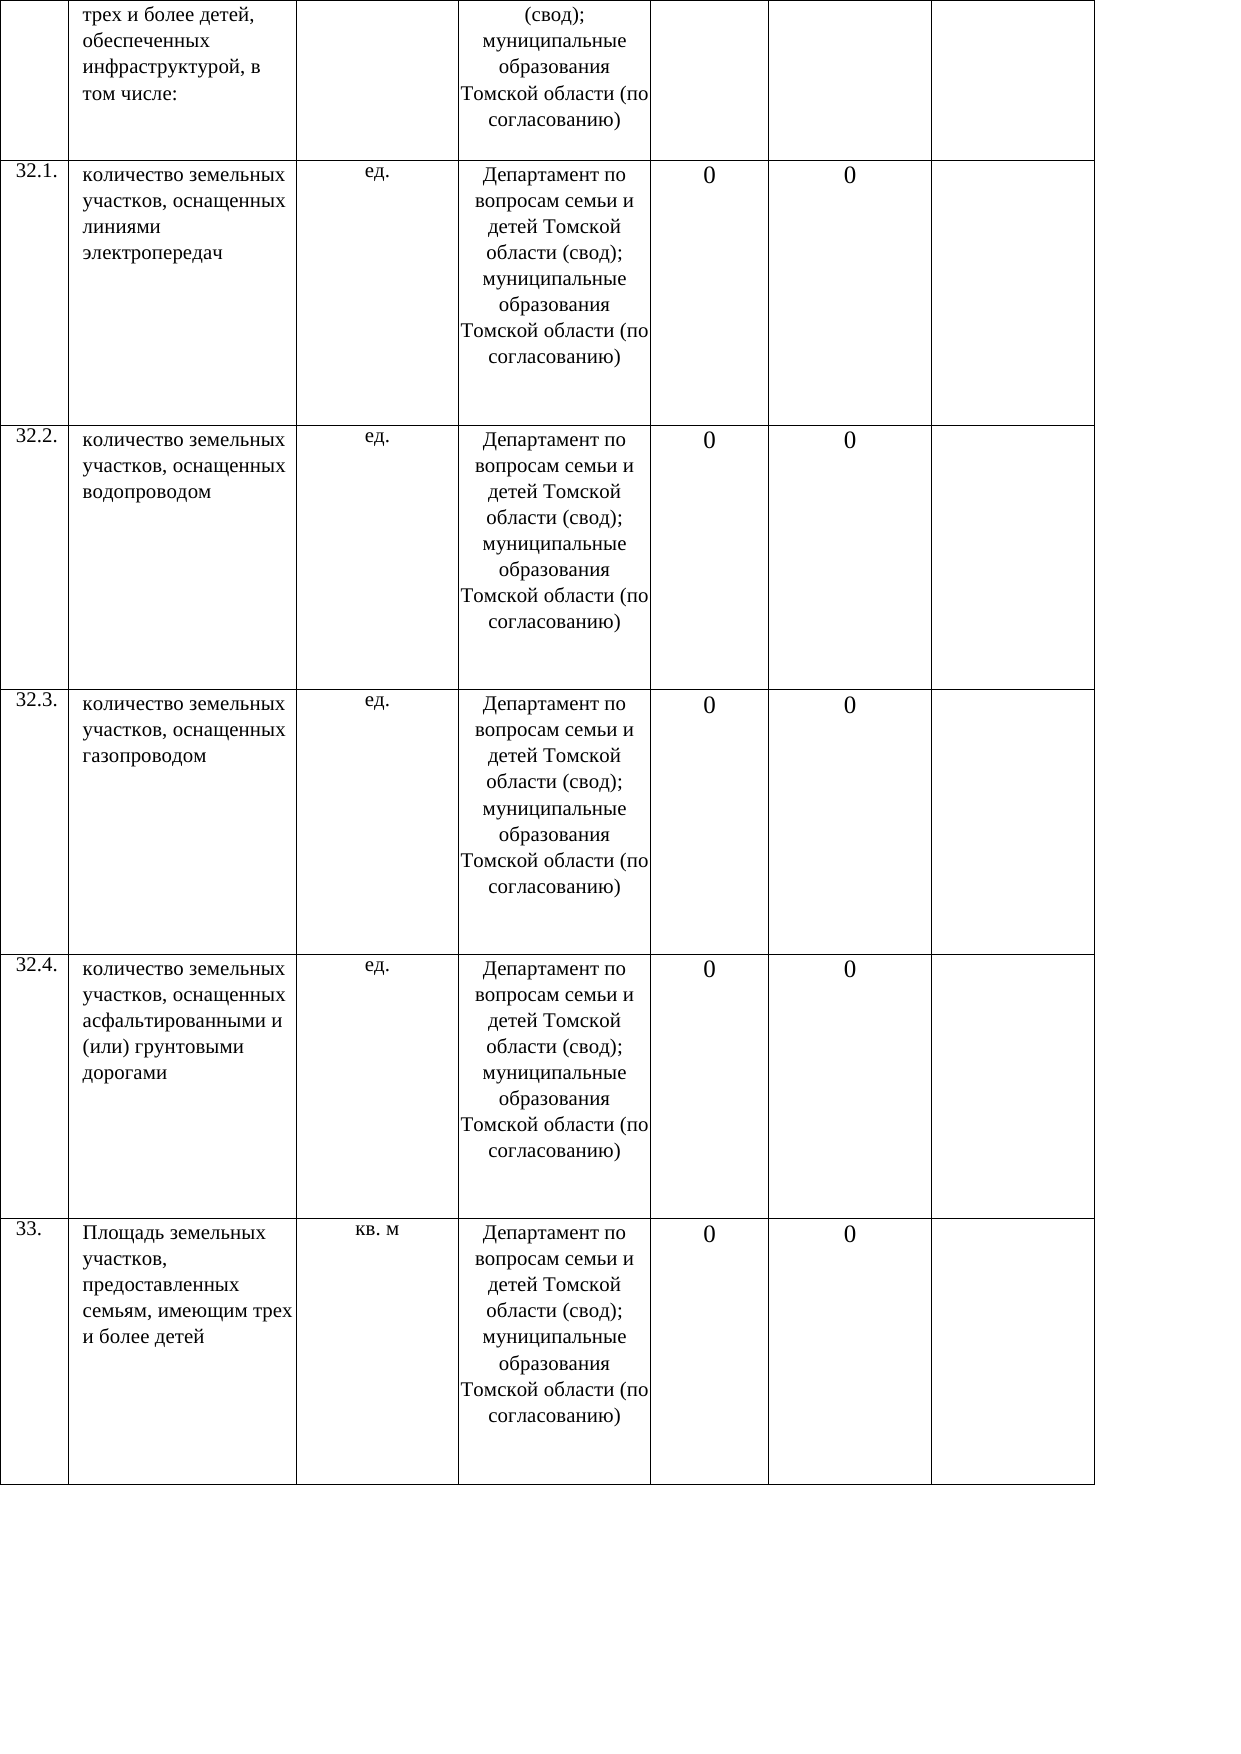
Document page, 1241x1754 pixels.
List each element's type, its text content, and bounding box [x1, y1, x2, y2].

table_cell количество земельных участков, оснащенных водопроводом [69, 426, 296, 689]
table_cell 0 [651, 690, 768, 953]
table_cell 0 [769, 1219, 931, 1483]
table_cell Департамент по вопросам семьи и детей Томской области (свод); муниципальные образования Томской области (по согласованию) [459, 690, 650, 953]
table_cell ед. [297, 955, 458, 1218]
table_cell 0 [769, 690, 931, 953]
table_header [297, 1, 458, 159]
table_cell [932, 1219, 1094, 1483]
table_cell 32.1. [1, 161, 68, 424]
table_header [769, 1, 931, 159]
table_cell 0 [651, 955, 768, 1218]
table_cell Департамент по вопросам семьи и детей Томской области (свод); муниципальные образования Томской области (по согласованию) [459, 1219, 650, 1483]
table_cell Департамент по вопросам семьи и детей Томской области (свод); муниципальные образования Томской области (по согласованию) [459, 426, 650, 689]
table_header трех и более детей, обеспеченных инфраструктурой, в том числе: [69, 1, 296, 159]
table_cell ед. [297, 161, 458, 424]
table_header [1, 1, 68, 159]
table_cell [932, 955, 1094, 1218]
table_header (свод); муниципальные образования Томской области (по согласованию) [459, 1, 650, 159]
table_cell ед. [297, 690, 458, 953]
table_cell Площадь земельных участков, предоставленных семьям, имеющим трех и более детей [69, 1219, 296, 1483]
table_cell 32.4. [1, 955, 68, 1218]
table_cell ед. [297, 426, 458, 689]
table_cell 0 [769, 161, 931, 424]
table_cell кв. м [297, 1219, 458, 1483]
table_header [651, 1, 768, 159]
table_cell 0 [769, 955, 931, 1218]
table_cell 33. [1, 1219, 68, 1483]
table_cell количество земельных участков, оснащенных линиями электропередач [69, 161, 296, 424]
table_cell 0 [651, 426, 768, 689]
table_cell количество земельных участков, оснащенных газопроводом [69, 690, 296, 953]
table_cell 32.3. [1, 690, 68, 953]
table_cell 32.2. [1, 426, 68, 689]
table_cell 0 [769, 426, 931, 689]
table_cell 0 [651, 1219, 768, 1483]
table_cell 0 [651, 161, 768, 424]
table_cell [459, 161, 650, 424]
table_cell [932, 161, 1094, 424]
table_header [932, 1, 1094, 159]
table_cell [932, 426, 1094, 689]
table_cell [932, 690, 1094, 953]
table_cell количество земельных участков, оснащенных асфальтированными и (или) грунтовыми дорогами [69, 955, 296, 1218]
table_cell Департамент по вопросам семьи и детей Томской области (свод); муниципальные образования Томской области (по согласованию) [459, 955, 650, 1218]
